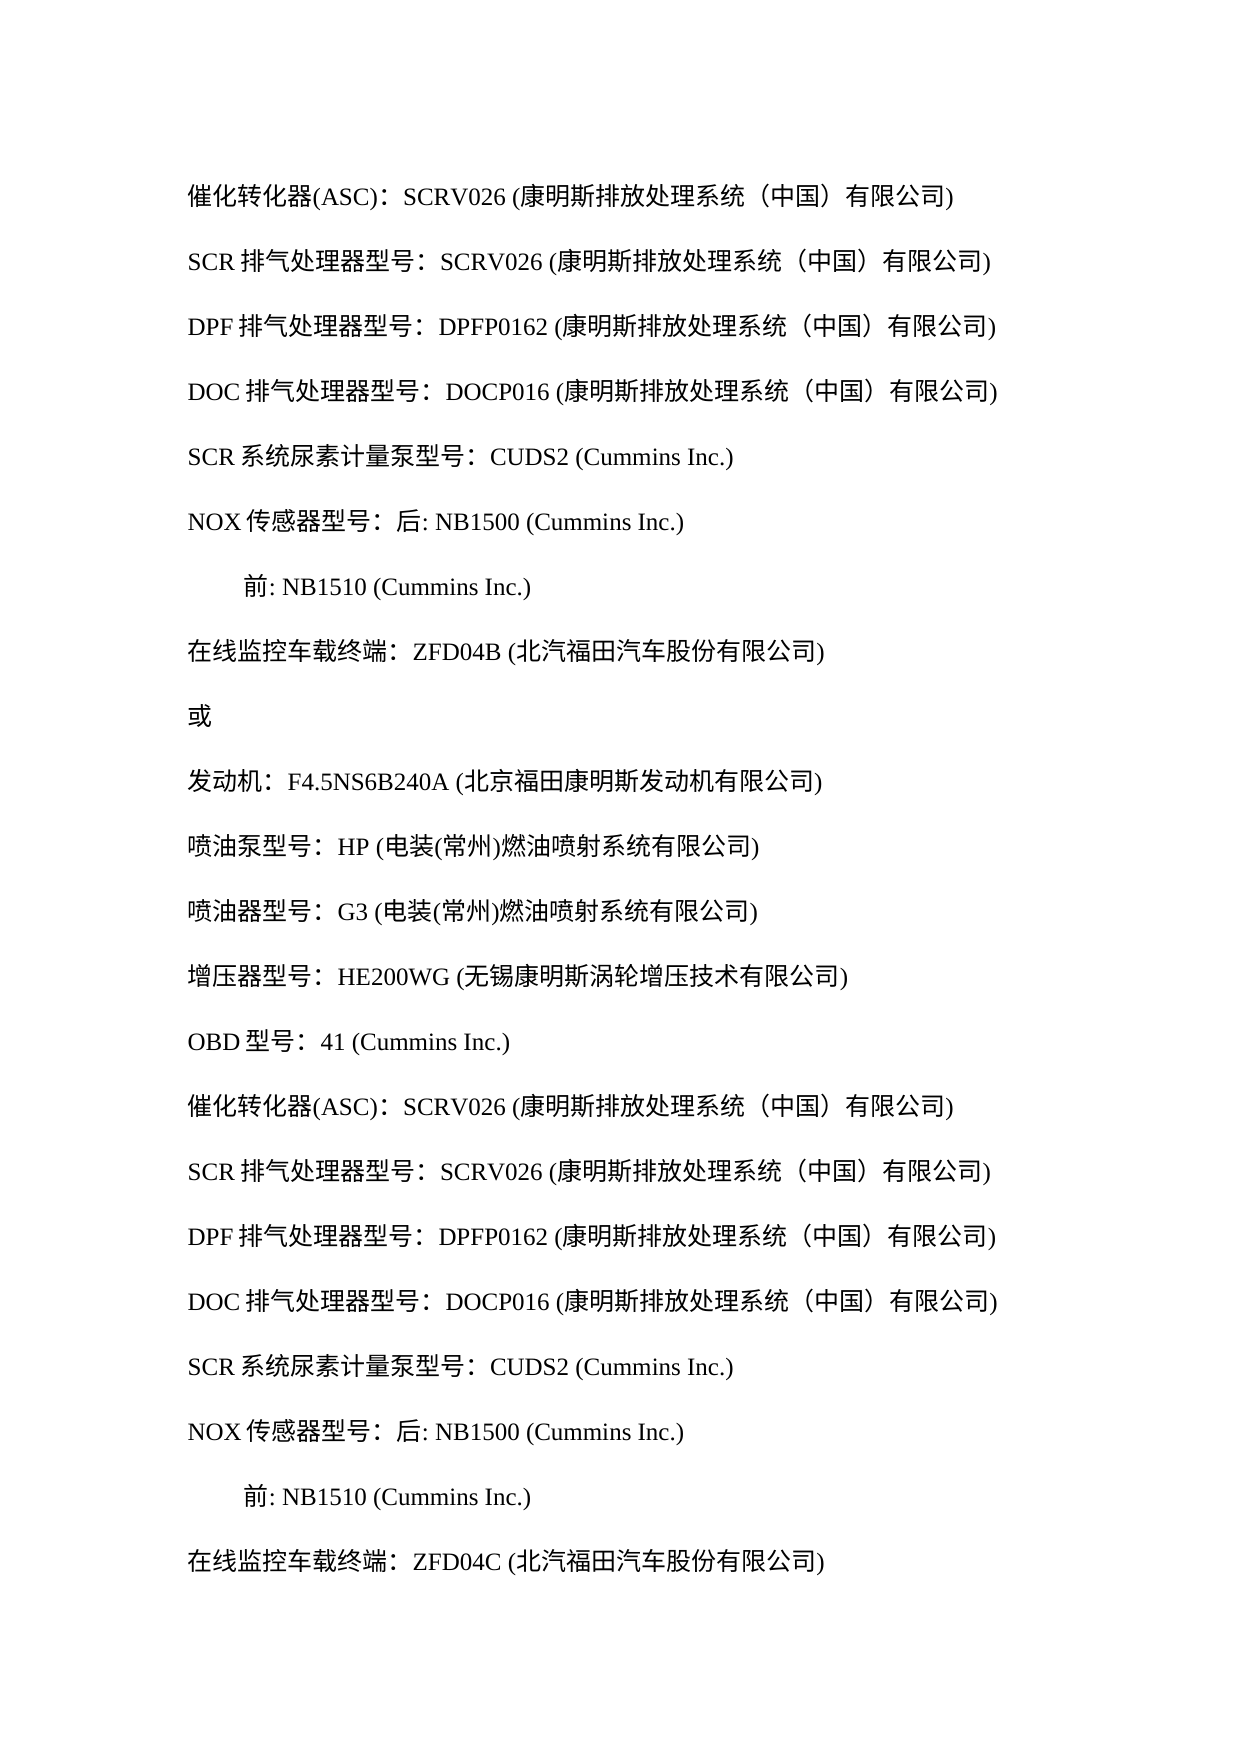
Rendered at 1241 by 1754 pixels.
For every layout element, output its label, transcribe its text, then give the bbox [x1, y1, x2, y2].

text 在线监控车载终端：ZFD04B (北汽福田汽车股份有限公司) [187, 617, 1053, 682]
text 发动机：F4.5NS6B240A (北京福田康明斯发动机有限公司) [187, 747, 1053, 812]
text 或 [187, 682, 1053, 747]
text 在线监控车载终端：ZFD04C (北汽福田汽车股份有限公司) [187, 1527, 1053, 1592]
text 前: NB1510 (Cummins Inc.) [187, 552, 1053, 617]
text SCR系统尿素计量泵型号：CUDS2 (Cummins Inc.) [187, 1332, 1053, 1397]
text 喷油器型号：G3 (电装(常州)燃油喷射系统有限公司) [187, 877, 1053, 942]
text NOX传感器型号：后: NB1500 (Cummins Inc.) [187, 1397, 1053, 1462]
text 催化转化器(ASC)：SCRV026 (康明斯排放处理系统（中国）有限公司) [187, 1072, 1053, 1137]
text NOX传感器型号：后: NB1500 (Cummins Inc.) [187, 487, 1053, 552]
text 增压器型号：HE200WG (无锡康明斯涡轮增压技术有限公司) [187, 942, 1053, 1007]
text SCR排气处理器型号：SCRV026 (康明斯排放处理系统（中国）有限公司) [187, 1137, 1053, 1202]
text DOC排气处理器型号：DOCP016 (康明斯排放处理系统（中国）有限公司) [187, 357, 1053, 422]
text 前: NB1510 (Cummins Inc.) [187, 1462, 1053, 1527]
text DPF排气处理器型号：DPFP0162 (康明斯排放处理系统（中国）有限公司) [187, 1202, 1053, 1267]
text 催化转化器(ASC)：SCRV026 (康明斯排放处理系统（中国）有限公司) [187, 162, 1053, 227]
text OBD型号：41 (Cummins Inc.) [187, 1007, 1053, 1072]
text SCR排气处理器型号：SCRV026 (康明斯排放处理系统（中国）有限公司) [187, 227, 1053, 292]
text 喷油泵型号：HP (电装(常州)燃油喷射系统有限公司) [187, 812, 1053, 877]
text DOC排气处理器型号：DOCP016 (康明斯排放处理系统（中国）有限公司) [187, 1267, 1053, 1332]
text DPF排气处理器型号：DPFP0162 (康明斯排放处理系统（中国）有限公司) [187, 292, 1053, 357]
text SCR系统尿素计量泵型号：CUDS2 (Cummins Inc.) [187, 422, 1053, 487]
